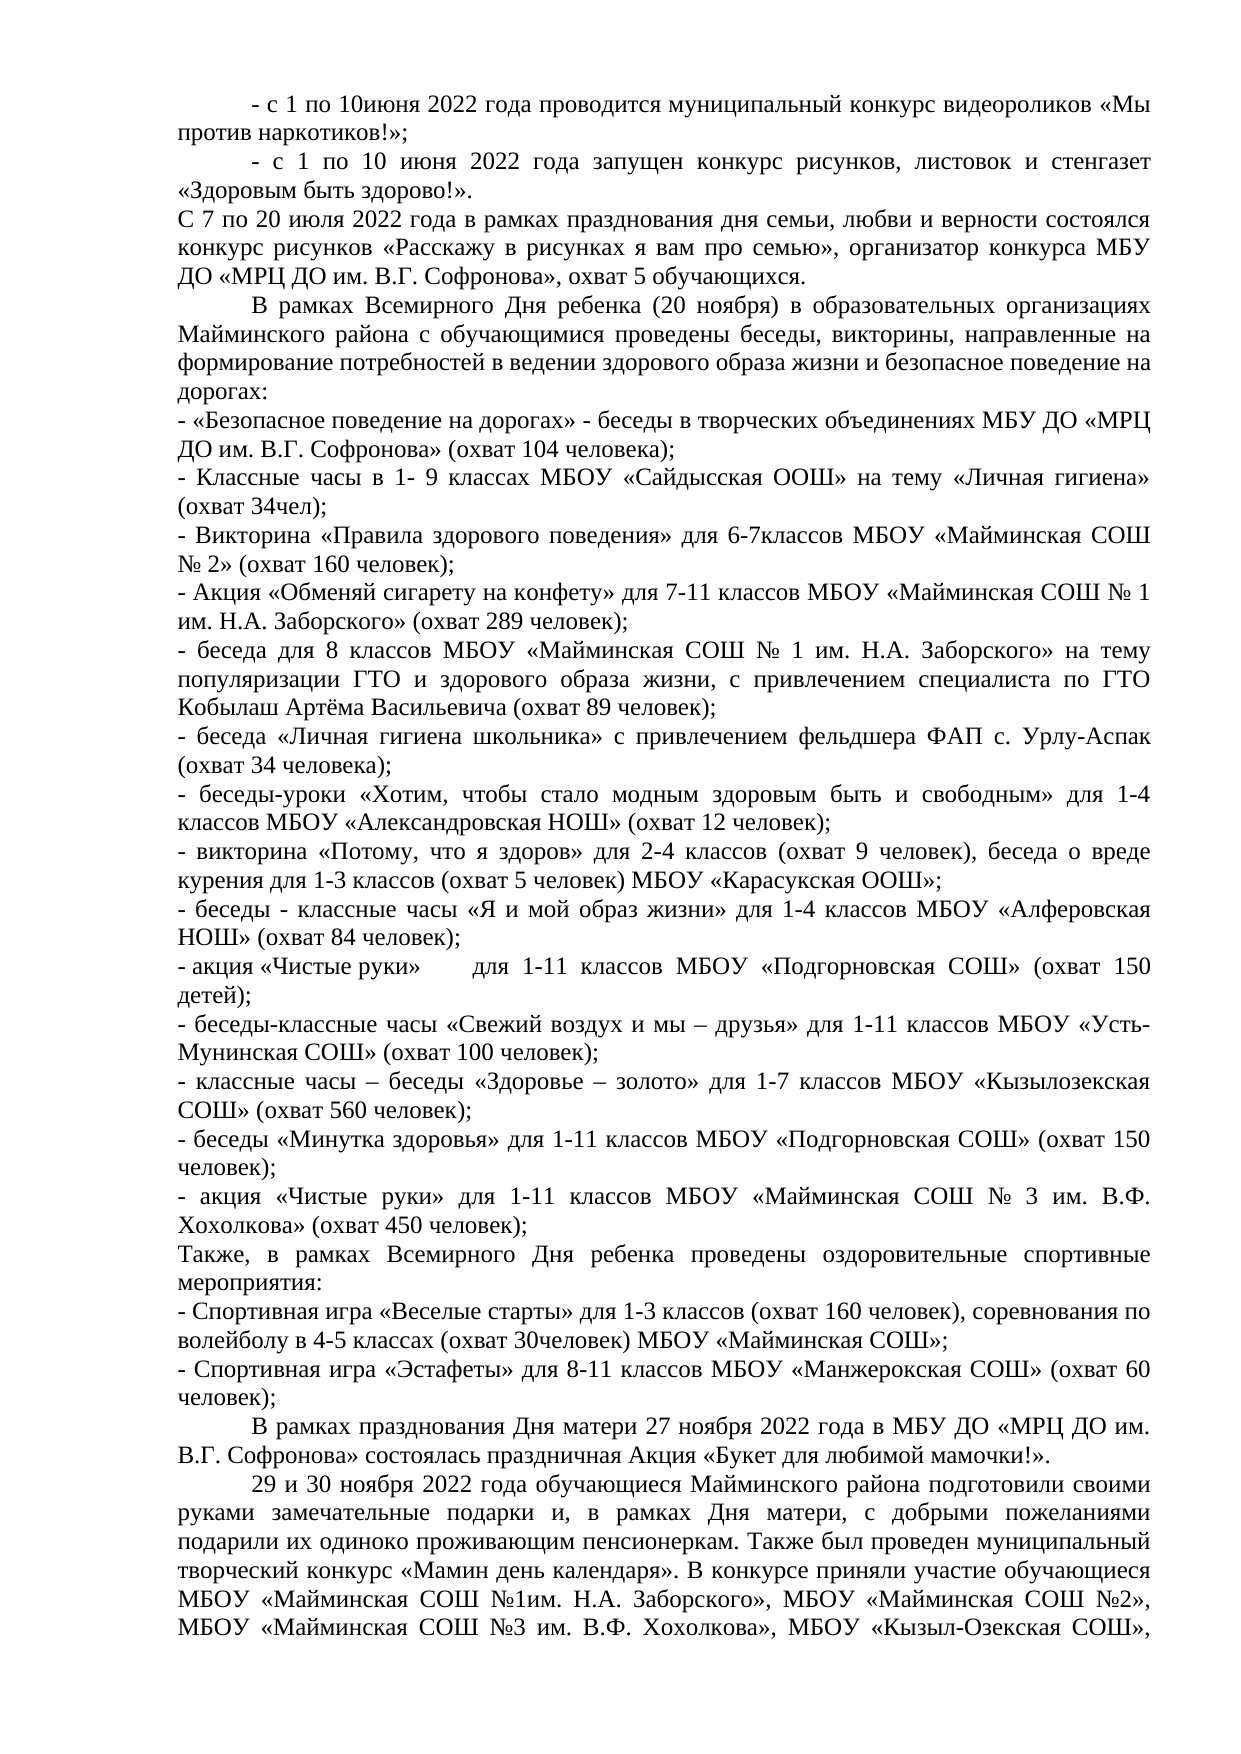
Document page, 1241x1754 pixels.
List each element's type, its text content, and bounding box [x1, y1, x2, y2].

text - Акция «Обменяй сигарету на конфету» для 7-11 классов МБОУ «Майминская СОШ № 1 им. Н.А. Заборского» (охват 289 человек); [177, 577, 1152, 635]
text - с 1 по 10июня 2022 года проводится муниципальный конкурс видеороликов «Мы против наркотиков!»; [177, 89, 1152, 146]
text - беседа «Личная гигиена школьника» с привлечением фельдшера ФАП с. Урлу-Аспак (охват 34 человека); [177, 721, 1152, 779]
text - с 1 по 10 июня 2022 года запущен конкурс рисунков, листовок и стенгазет «Здоровым быть здорово!». [177, 146, 1152, 204]
text - Спортивная игра «Эстафеты» для 8-11 классов МБОУ «Манжерокская СОШ» (охват 60 человек); [177, 1354, 1152, 1411]
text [177, 1469, 1152, 1641]
text - акция «Чистые руки» для 1-11 классов МБОУ «Подгорновская СОШ» (охват 150 детей); [177, 951, 1152, 1009]
text - Викторина «Правила здорового поведения» для 6-7классов МБОУ «Майминская СОШ № 2» (охват 160 человек); [177, 520, 1152, 577]
text - беседы-уроки «Хотим, чтобы стало модным здоровым быть и свободным» для 1-4 классов МБОУ «Александровская НОШ» (охват 12 человек); [177, 779, 1152, 836]
text - беседы «Минутка здоровья» для 1-11 классов МБОУ «Подгорновская СОШ» (охват 150 человек); [177, 1124, 1152, 1181]
text - Спортивная игра «Веселые старты» для 1-3 классов (охват 160 человек), соревнования по волейболу в 4-5 классах (охват 30человек) МБОУ «Майминская СОШ»; [177, 1296, 1152, 1354]
text С 7 по 20 июля 2022 года в рамках празднования дня семьи, любви и верности состоялся конкурс рисунков «Расскажу в рисунках я вам про семью», организатор конкурса МБУ ДО «МРЦ ДО им. В.Г. Софронова», охват 5 обучающихся. [177, 204, 1152, 290]
text - беседы-классные часы «Свежий воздух и мы – друзья» для 1-11 классов МБОУ «Усть-Мунинская СОШ» (охват 100 человек); [177, 1009, 1152, 1066]
text - Классные часы в 1- 9 классах МБОУ «Сайдысская ООШ» на тему «Личная гигиена» (охват 34чел); [177, 462, 1152, 520]
text - «Безопасное поведение на дорогах» - беседы в творческих объединениях МБУ ДО «МРЦ ДО им. В.Г. Софронова» (охват 104 человека); [177, 405, 1152, 462]
text В рамках празднования Дня матери 27 ноября 2022 года в МБУ ДО «МРЦ ДО им. В.Г. Софронова» состоялась праздничная Акция «Букет для любимой мамочки!». [177, 1411, 1152, 1469]
text Также, в рамках Всемирного Дня ребенка проведены оздоровительные спортивные мероприятия: [177, 1239, 1152, 1296]
text - акция «Чистые руки» для 1-11 классов МБОУ «Майминская СОШ № 3 им. В.Ф. Хохолкова» (охват 450 человек); [177, 1181, 1152, 1239]
text - беседа для 8 классов МБОУ «Майминская СОШ № 1 им. Н.А. Заборского» на тему популяризации ГТО и здорового образа жизни, с привлечением специалиста по ГТО Кобылаш Артёма Васильевича (охват 89 человек); [177, 635, 1152, 721]
text - беседы - классные часы «Я и мой образ жизни» для 1-4 классов МБОУ «Алферовская НОШ» (охват 84 человек); [177, 894, 1152, 951]
text В рамках Всемирного Дня ребенка (20 ноября) в образовательных организациях Майминского района с обучающимися проведены беседы, викторины, направленные на формирование потребностей в ведении здорового образа жизни и безопасное поведение на дорогах: [177, 290, 1152, 405]
text - викторина «Потому, что я здоров» для 2-4 классов (охват 9 человек), беседа о вреде курения для 1-3 классов (охват 5 человек) МБОУ «Карасукская ООШ»; [177, 836, 1152, 894]
text - классные часы – беседы «Здоровье – золото» для 1-7 классов МБОУ «Кызылозекская СОШ» (охват 560 человек); [177, 1066, 1152, 1124]
